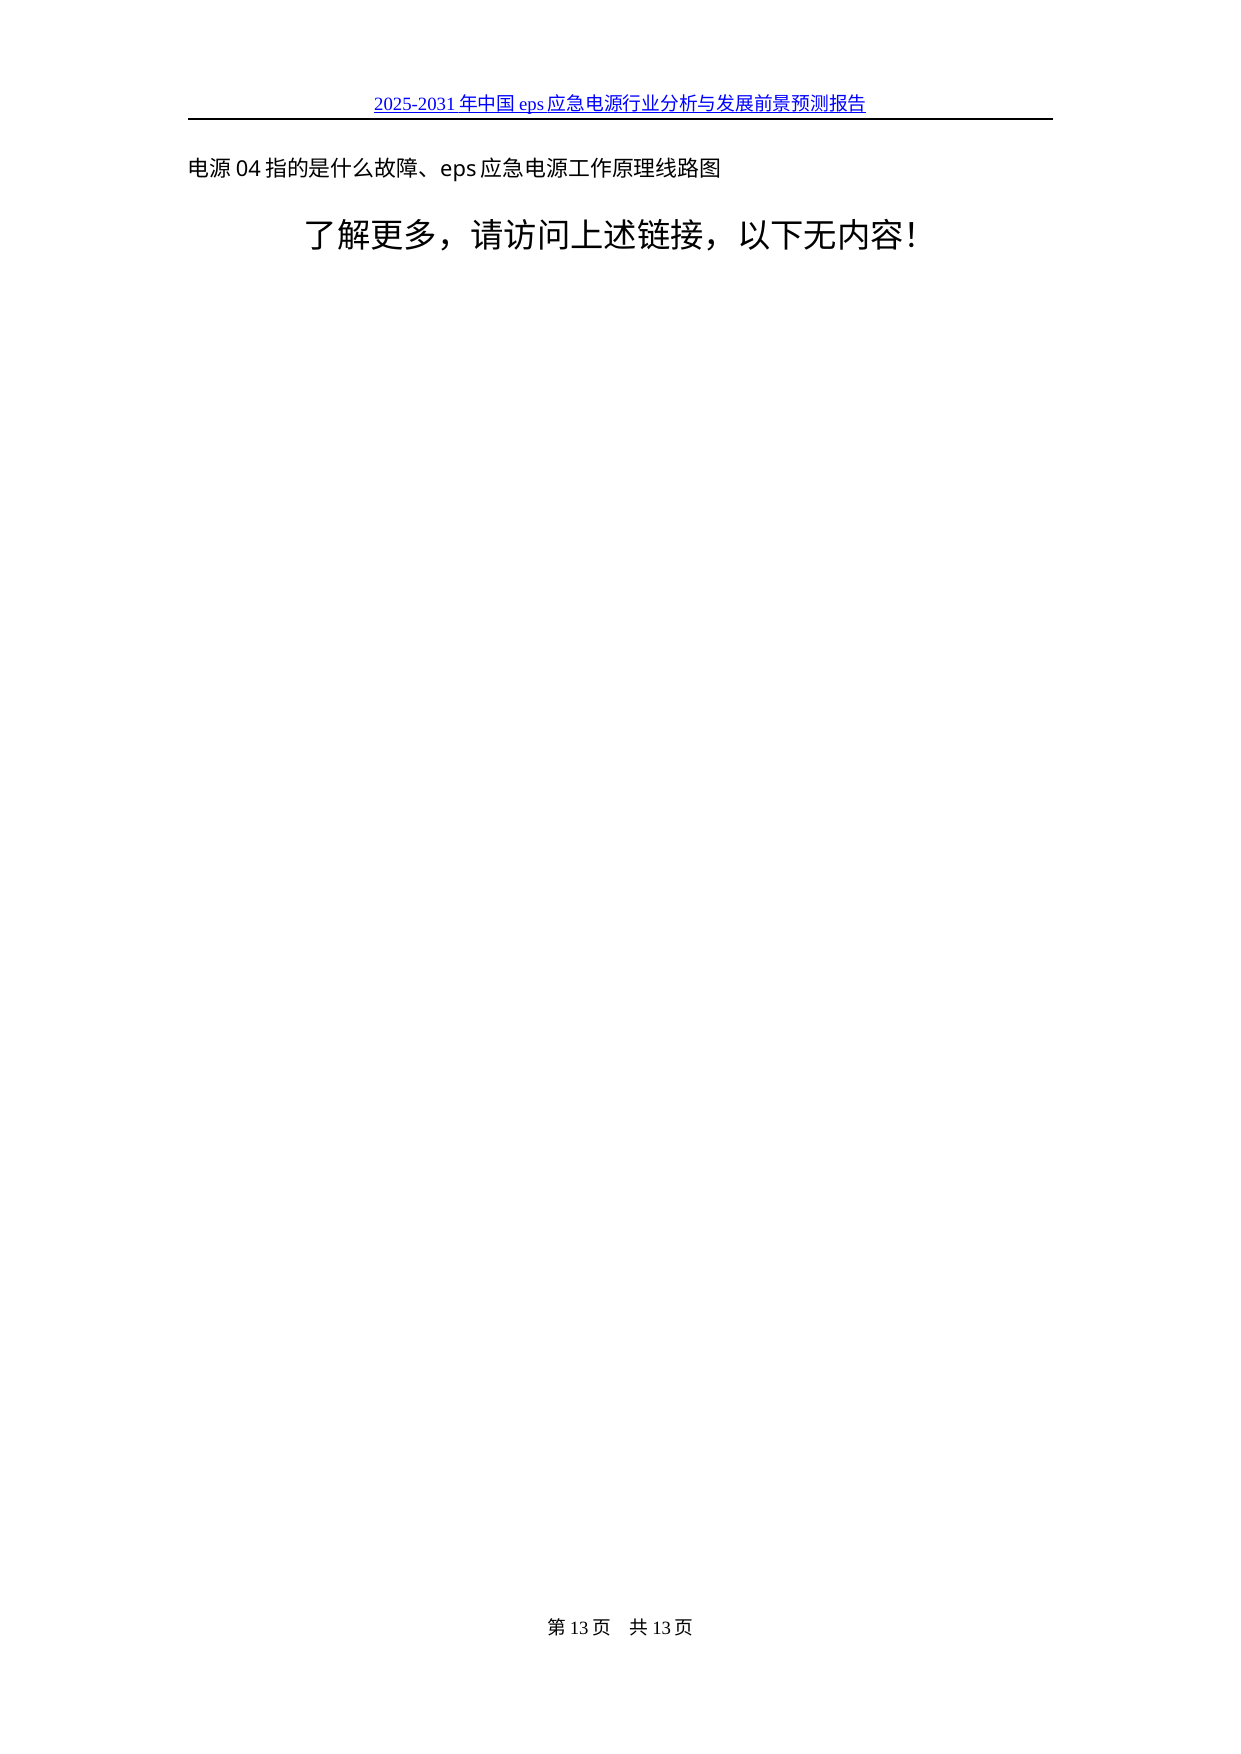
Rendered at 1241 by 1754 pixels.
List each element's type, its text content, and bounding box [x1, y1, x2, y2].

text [187, 150, 1053, 183]
title 了解更多，请访问上述链接，以下无内容！ [187, 200, 1053, 265]
